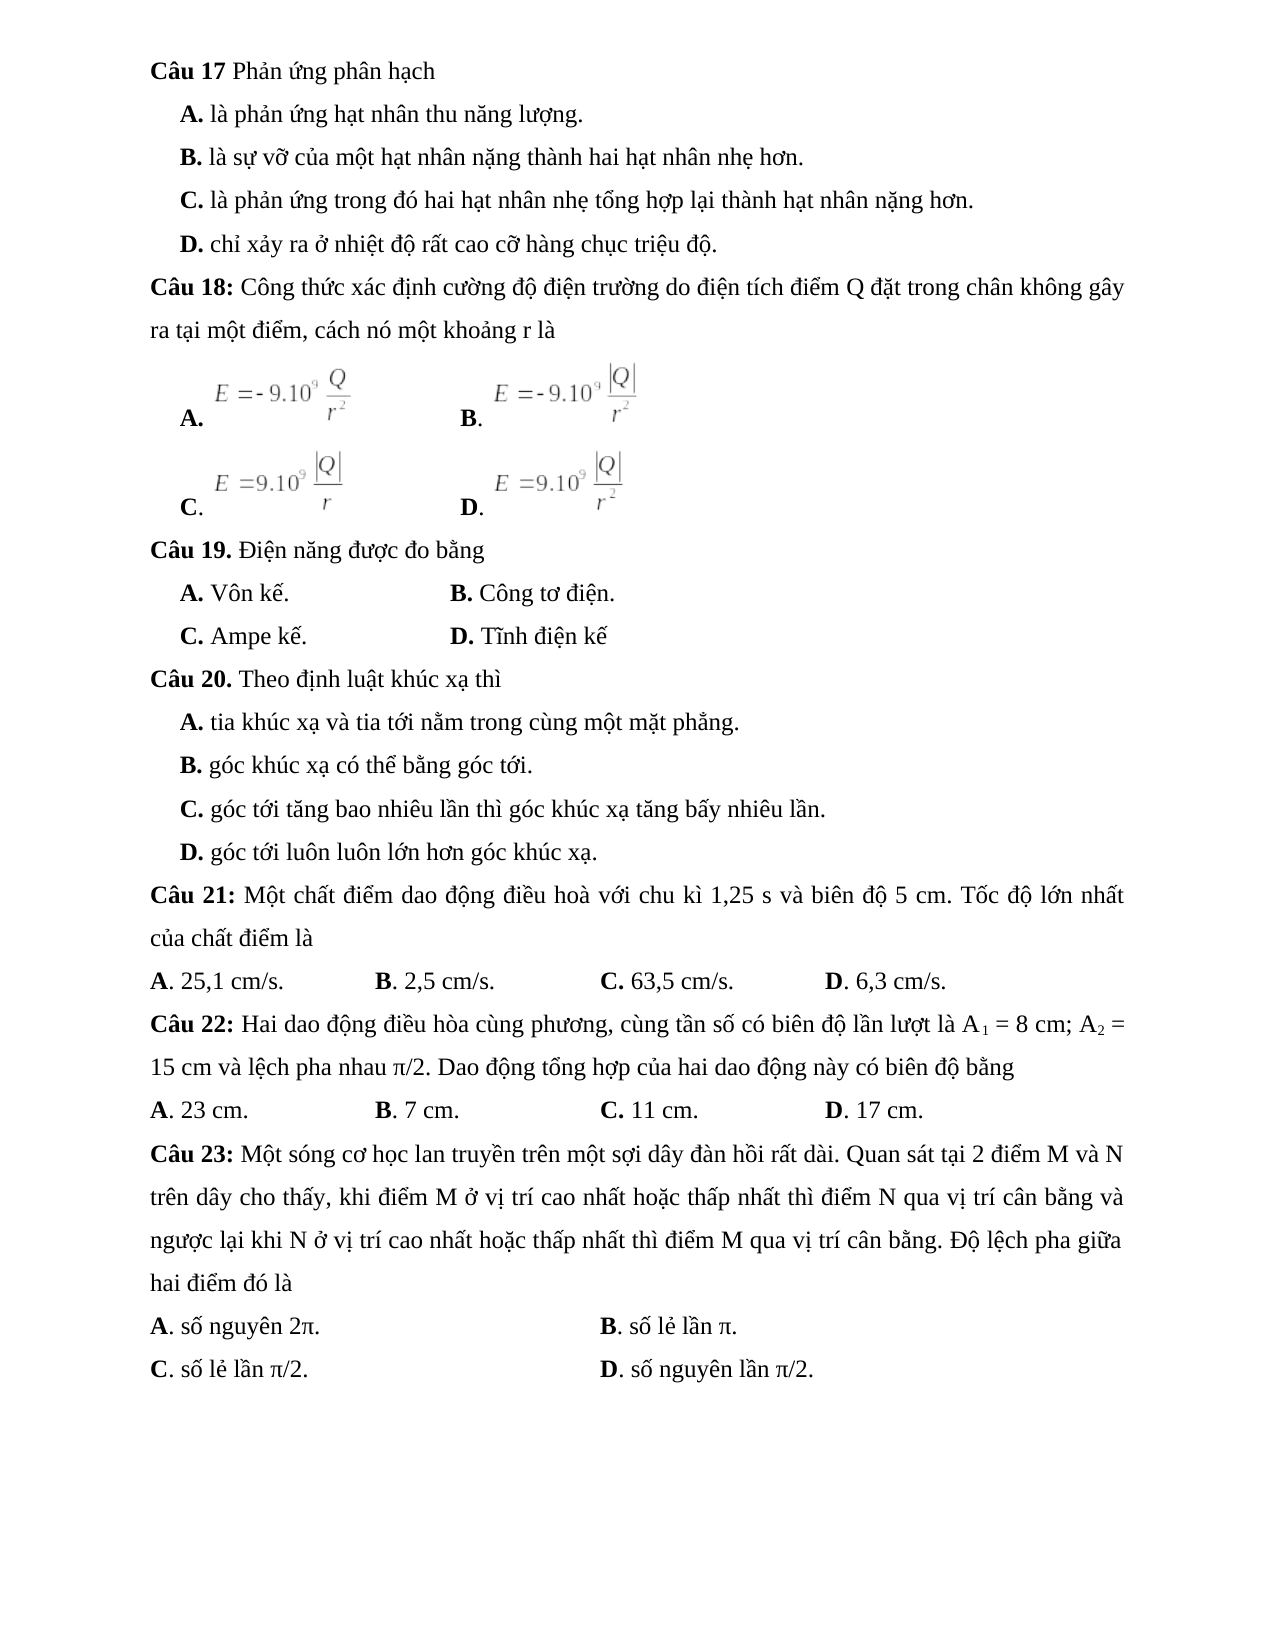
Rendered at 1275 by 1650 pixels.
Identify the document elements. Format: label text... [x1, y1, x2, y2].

text A. B. [150, 358, 1125, 432]
text A. Vôn kế. B. Công tơ điện. [150, 578, 1125, 607]
text Câu 18: Công thức xác định cường độ điện trường do điện tích điểm Q đặt trong chân không gây ra tại một điểm, cách nó một khoảng r là [150, 272, 1125, 344]
text Câu 19. Điện năng được đo bằng [150, 535, 1125, 564]
text C. số lẻ lần π/2. D. số nguyên lần π/2. [150, 1354, 1125, 1383]
text Câu 20. Theo định luật khúc xạ thì [150, 664, 1125, 693]
text Câu 17 Phản ứng phân hạch [150, 56, 1125, 85]
text Câu 22: Hai dao động điều hòa cùng phương, cùng tần số có biên độ lần lượt là A1 = 8 cm; A2 = 15 cm và lệch pha nhau π/2. Dao động tổng hợp của hai dao động này có biên độ bằng [150, 1009, 1125, 1081]
text Câu 21: Một chất điểm dao động điều hoà với chu kì 1,25 s và biên độ 5 cm. Tốc độ lớn nhất của chất điểm là [150, 880, 1125, 952]
text D. chỉ xảy ra ở nhiệt độ rất cao cỡ hàng chục triệu độ. [150, 229, 1125, 257]
text A. số nguyên 2π. B. số lẻ lần π. [150, 1311, 1125, 1340]
text A. tia khúc xạ và tia tới nằm trong cùng một mặt phẳng. [150, 707, 1125, 736]
text C. D. [150, 447, 1125, 521]
text C. Ampe kế. D. Tĩnh điện kế [150, 621, 1125, 650]
text C. là phản ứng trong đó hai hạt nhân nhẹ tổng hợp lại thành hạt nhân nặng hơn. [150, 186, 1125, 214]
text B. góc khúc xạ có thể bằng góc tới. [150, 751, 1125, 779]
text Câu 23: Một sóng cơ học lan truyền trên một sợi dây đàn hồi rất dài. Quan sát tại 2 điểm M và N trên dây cho thấy, khi điểm M ở vị trí cao nhất hoặc thấp nhất thì điểm N qua vị trí cân bằng và ngược lại khi N ở vị trí cao nhất hoặc thấp nhất thì điểm M qua vị trí cân bằng. Độ lệch pha giữa hai điểm đó là [150, 1139, 1125, 1297]
text A. 25,1 cm/s. B. 2,5 cm/s. C. 63,5 cm/s. D. 6,3 cm/s. [150, 966, 1125, 995]
text D. góc tới luôn luôn lớn hơn góc khúc xạ. [150, 837, 1125, 866]
text A. 23 cm. B. 7 cm. C. 11 cm. D. 17 cm. [150, 1096, 1125, 1124]
text B. là sự vỡ của một hạt nhân nặng thành hai hạt nhân nhẹ hơn. [150, 142, 1125, 171]
text C. góc tới tăng bao nhiêu lần thì góc khúc xạ tăng bấy nhiêu lần. [150, 794, 1125, 822]
text A. là phản ứng hạt nhân thu năng lượng. [150, 99, 1125, 128]
